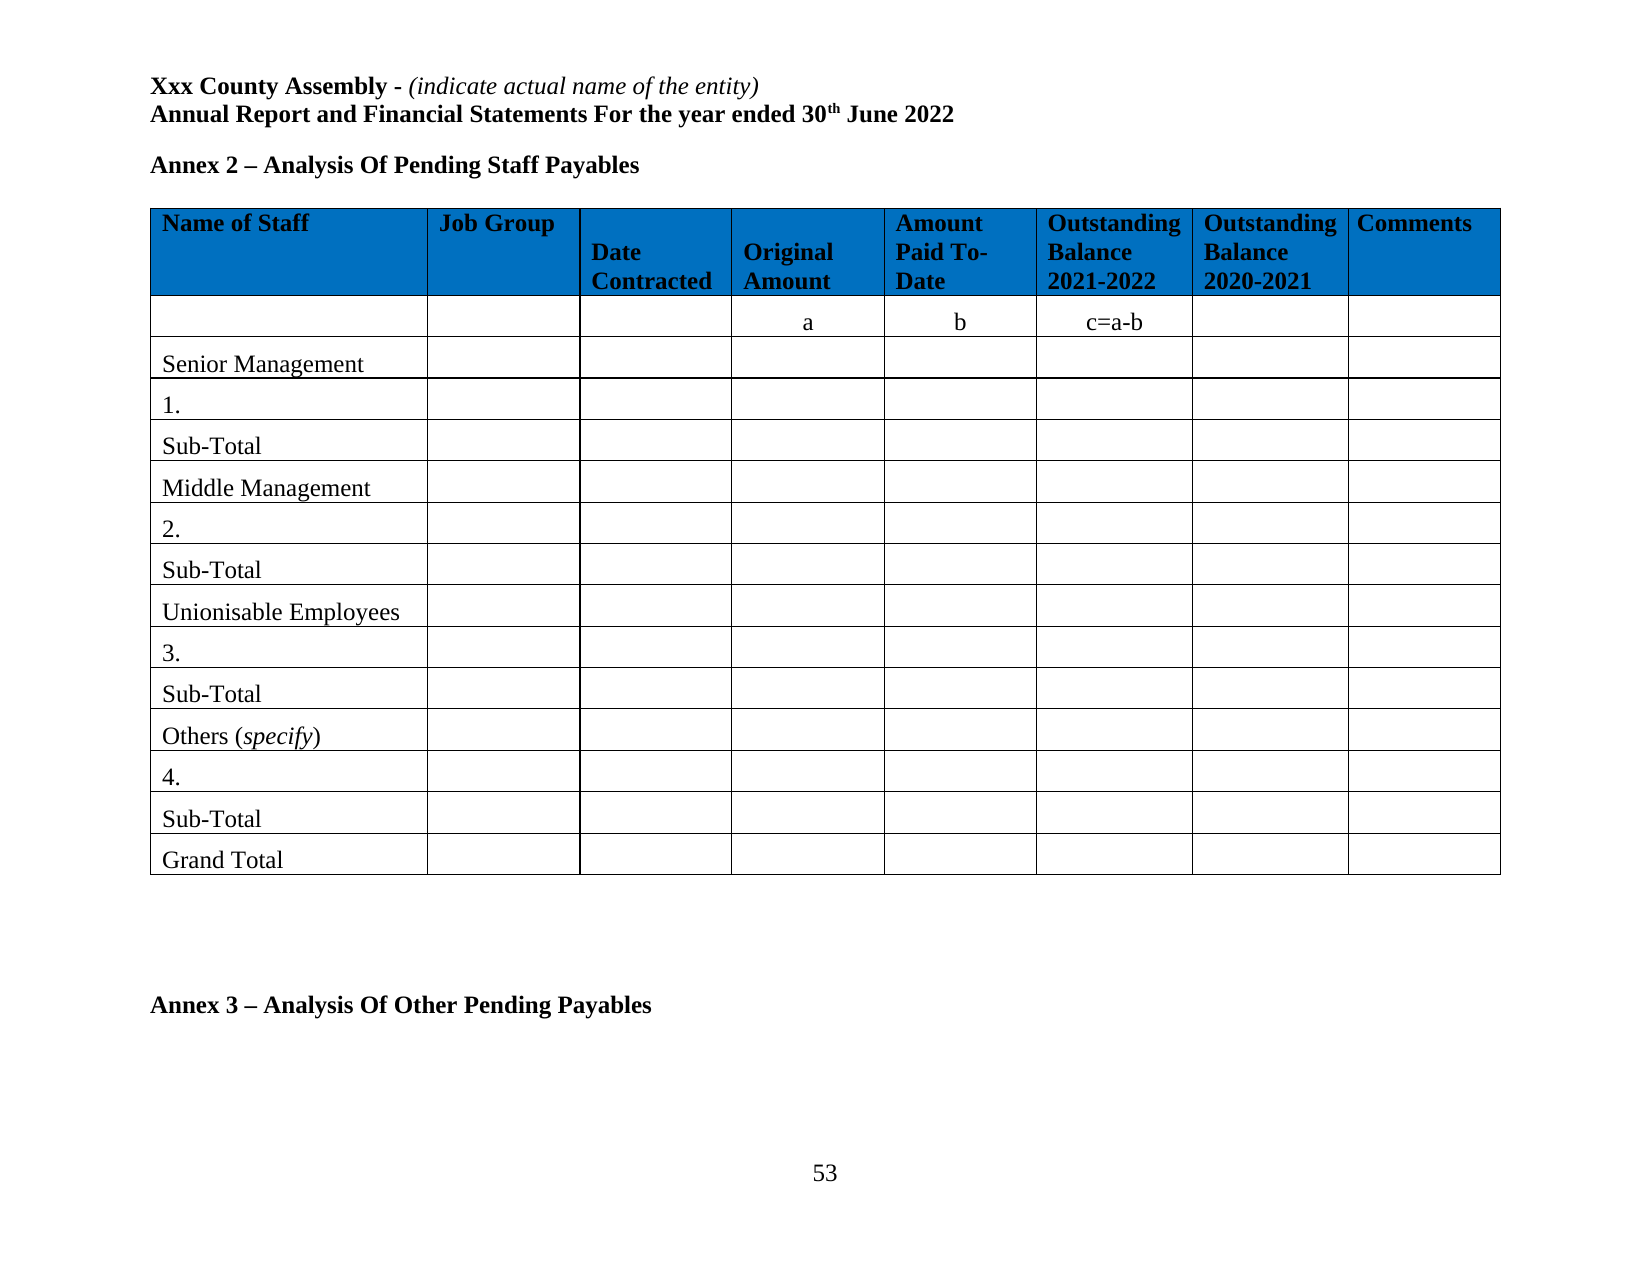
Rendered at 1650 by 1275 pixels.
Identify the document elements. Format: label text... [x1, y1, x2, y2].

table_cell [1037, 420, 1192, 460]
table_cell [1193, 379, 1348, 419]
table_cell [428, 420, 579, 460]
table_cell [732, 544, 884, 584]
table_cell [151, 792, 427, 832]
table_cell [581, 296, 731, 336]
table_cell c=a-b [1037, 296, 1192, 336]
table_cell [428, 627, 579, 667]
table_header Job Group [428, 209, 579, 295]
table_cell [885, 544, 1036, 584]
table_cell [1349, 503, 1500, 543]
table_cell [732, 337, 884, 377]
table_cell [732, 379, 884, 419]
table_cell [428, 709, 579, 750]
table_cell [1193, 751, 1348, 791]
table_cell [885, 503, 1036, 543]
table_cell [581, 420, 731, 460]
table_cell [581, 379, 731, 419]
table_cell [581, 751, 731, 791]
table_cell b [885, 296, 1036, 336]
table_cell [1349, 461, 1500, 502]
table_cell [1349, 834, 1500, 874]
table_cell [1193, 668, 1348, 708]
table_cell [732, 585, 884, 626]
table_cell [885, 668, 1036, 708]
table_cell [732, 627, 884, 667]
table_cell [1349, 296, 1500, 336]
table_cell [1037, 461, 1192, 502]
table_cell [428, 544, 579, 584]
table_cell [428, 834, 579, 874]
table_cell [428, 379, 579, 419]
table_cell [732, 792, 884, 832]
table_header Outstanding Balance 2021-2022 [1037, 209, 1192, 295]
table_cell Senior Management [151, 337, 427, 377]
table_header Original Amount [732, 209, 884, 295]
table_cell [885, 461, 1036, 502]
table_cell [885, 585, 1036, 626]
table_cell [732, 503, 884, 543]
table_cell [428, 503, 579, 543]
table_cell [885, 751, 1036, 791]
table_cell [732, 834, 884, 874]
table_cell [1037, 337, 1192, 377]
table_cell [1037, 544, 1192, 584]
table_cell [1037, 503, 1192, 543]
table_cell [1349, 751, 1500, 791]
table_cell [1349, 337, 1500, 377]
table_cell Sub-Total [151, 420, 427, 460]
table_cell [581, 668, 731, 708]
table_cell [151, 627, 427, 667]
table_cell [1037, 627, 1192, 667]
table_cell [732, 461, 884, 502]
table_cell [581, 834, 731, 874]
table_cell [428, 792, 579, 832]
table_cell Sub-Total [151, 668, 427, 708]
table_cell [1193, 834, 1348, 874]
table_cell [885, 627, 1036, 667]
table_cell [1193, 503, 1348, 543]
table_cell [581, 503, 731, 543]
table_cell [1193, 585, 1348, 626]
table_cell [1349, 379, 1500, 419]
table_cell [1037, 585, 1192, 626]
table_header Outstanding Balance 2020-2021 [1193, 209, 1348, 295]
table_cell [1349, 668, 1500, 708]
table_cell [581, 709, 731, 750]
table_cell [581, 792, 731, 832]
table_cell [428, 337, 579, 377]
table_cell [1349, 544, 1500, 584]
table_cell [581, 337, 731, 377]
table_cell [885, 709, 1036, 750]
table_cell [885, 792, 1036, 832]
table_cell [1349, 585, 1500, 626]
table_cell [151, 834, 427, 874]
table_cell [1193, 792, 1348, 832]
table_cell [1037, 379, 1192, 419]
table_cell [732, 420, 884, 460]
table_cell [1349, 709, 1500, 750]
table_cell [581, 544, 731, 584]
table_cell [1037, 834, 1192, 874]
table_cell [428, 668, 579, 708]
table_cell [1037, 668, 1192, 708]
table_cell [1349, 420, 1500, 460]
table_cell [1193, 544, 1348, 584]
table_cell [885, 420, 1036, 460]
table_cell Unionisable Employees [151, 585, 427, 626]
table_cell Middle Management [151, 461, 427, 502]
table_header Comments [1349, 209, 1500, 295]
table_cell [151, 296, 427, 336]
table_cell [885, 379, 1036, 419]
table_cell [151, 751, 427, 791]
table_cell [1193, 461, 1348, 502]
table_cell [581, 627, 731, 667]
text Annex 3 – Analysis Of Other Pending Payables [150, 990, 1500, 1018]
table_cell [151, 379, 427, 419]
table_cell [428, 751, 579, 791]
table_cell [428, 461, 579, 502]
table_cell [581, 585, 731, 626]
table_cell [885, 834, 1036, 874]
table_cell [1193, 709, 1348, 750]
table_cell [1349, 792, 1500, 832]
table_cell [1193, 337, 1348, 377]
table_cell a [732, 296, 884, 336]
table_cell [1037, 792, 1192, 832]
table_header Name of Staff [151, 209, 427, 295]
text Annex 2 – Analysis Of Pending Staff Payables [150, 150, 1500, 179]
table_cell [732, 668, 884, 708]
table_cell Sub-Total [151, 544, 427, 584]
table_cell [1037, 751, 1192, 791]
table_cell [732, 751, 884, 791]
table_cell [1193, 627, 1348, 667]
table_cell [1349, 627, 1500, 667]
table_cell [151, 503, 427, 543]
table_cell Others (specify) [151, 709, 427, 750]
table_cell [732, 709, 884, 750]
table_cell [1193, 420, 1348, 460]
table_cell [581, 461, 731, 502]
table_cell [428, 296, 579, 336]
table_header Date Contracted [581, 209, 731, 295]
table_cell [428, 585, 579, 626]
table_cell [1037, 709, 1192, 750]
table_header Amount Paid To-Date [885, 209, 1036, 295]
table_cell [1193, 296, 1348, 336]
table_cell [885, 337, 1036, 377]
